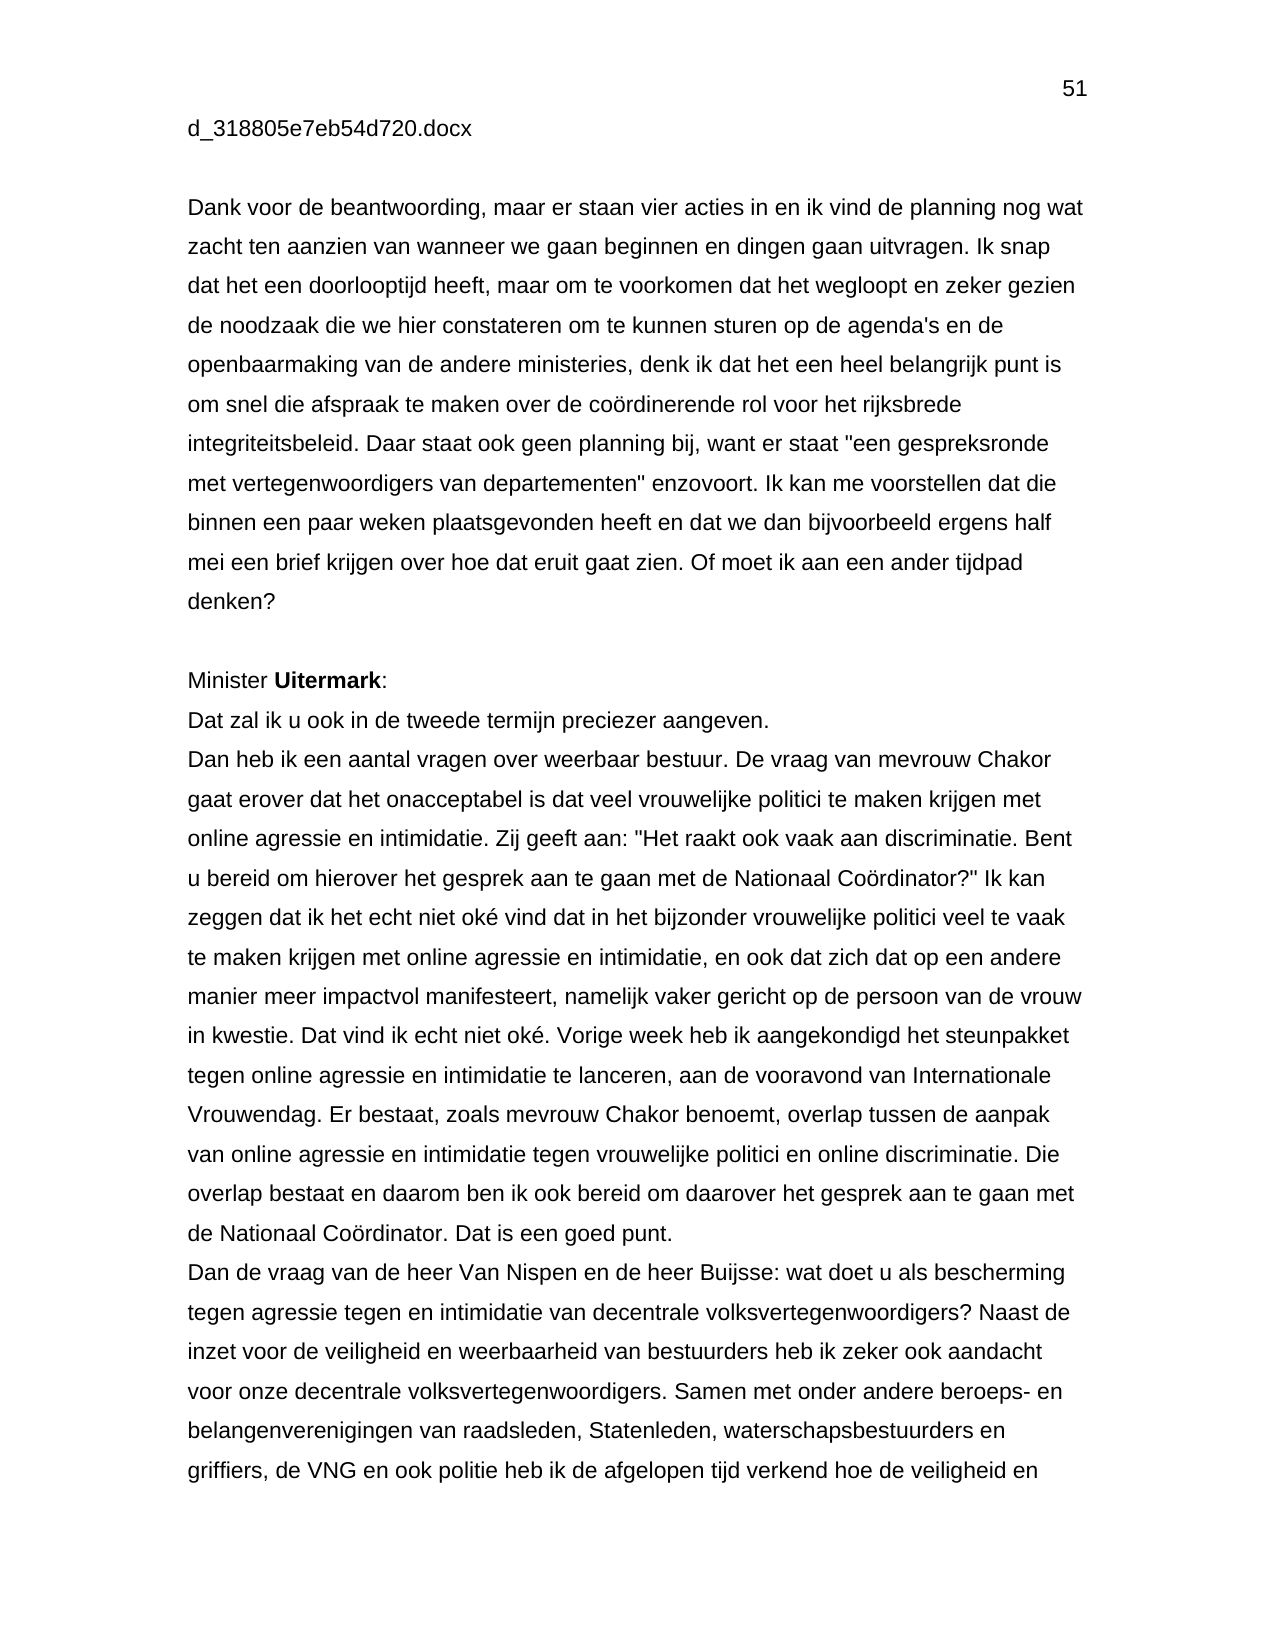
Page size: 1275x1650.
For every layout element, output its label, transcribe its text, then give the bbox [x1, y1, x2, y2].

text Dank voor de beantwoording, maar er staan vier acties in en ik vind de planning nog wat zacht ten aanzien van wanneer we gaan beginnen en dingen gaan uitvragen. Ik snap dat het een doorlooptijd heeft, maar om te voorkomen dat het wegloopt en zeker gezien de noodzaak die we hier constateren om te kunnen sturen op de agenda's en de openbaarmaking van de andere ministeries, denk ik dat het een heel belangrijk punt is om snel die afspraak te maken over de coördinerende rol voor het rijksbrede integriteitsbeleid. Daar staat ook geen planning bij, want er staat "een gespreksronde met vertegenwoordigers van departementen" enzovoort. Ik kan me voorstellen dat die binnen een paar weken plaatsgevonden heeft en dat we dan bijvoorbeeld ergens half mei een brief krijgen over hoe dat eruit gaat zien. Of moet ik aan een ander tijdpad denken? [187, 193, 1087, 614]
text Minister Uitermark: [187, 667, 1087, 693]
text Dat zal ik u ook in de tweede termijn preciezer aangeven. [187, 707, 1087, 733]
text Dan heb ik een aantal vragen over weerbaar bestuur. De vraag van mevrouw Chakor gaat erover dat het onacceptabel is dat veel vrouwelijke politici te maken krijgen met online agressie en intimidatie. Zij geeft aan: "Het raakt ook vaak aan discriminatie. Bent u bereid om hierover het gesprek aan te gaan met de Nationaal Coördinator?" Ik kan zeggen dat ik het echt niet oké vind dat in het bijzonder vrouwelijke politici veel te vaak te maken krijgen met online agressie en intimidatie, en ook dat zich dat op een andere manier meer impactvol manifesteert, namelijk vaker gericht op de persoon van de vrouw in kwestie. Dat vind ik echt niet oké. Vorige week heb ik aangekondigd het steunpakket tegen online agressie en intimidatie te lanceren, aan de vooravond van Internationale Vrouwendag. Er bestaat, zoals mevrouw Chakor benoemt, overlap tussen de aanpak van online agressie en intimidatie tegen vrouwelijke politici en online discriminatie. Die overlap bestaat en daarom ben ik ook bereid om daarover het gesprek aan te gaan met de Nationaal Coördinator. Dat is een goed punt. [187, 746, 1087, 1246]
